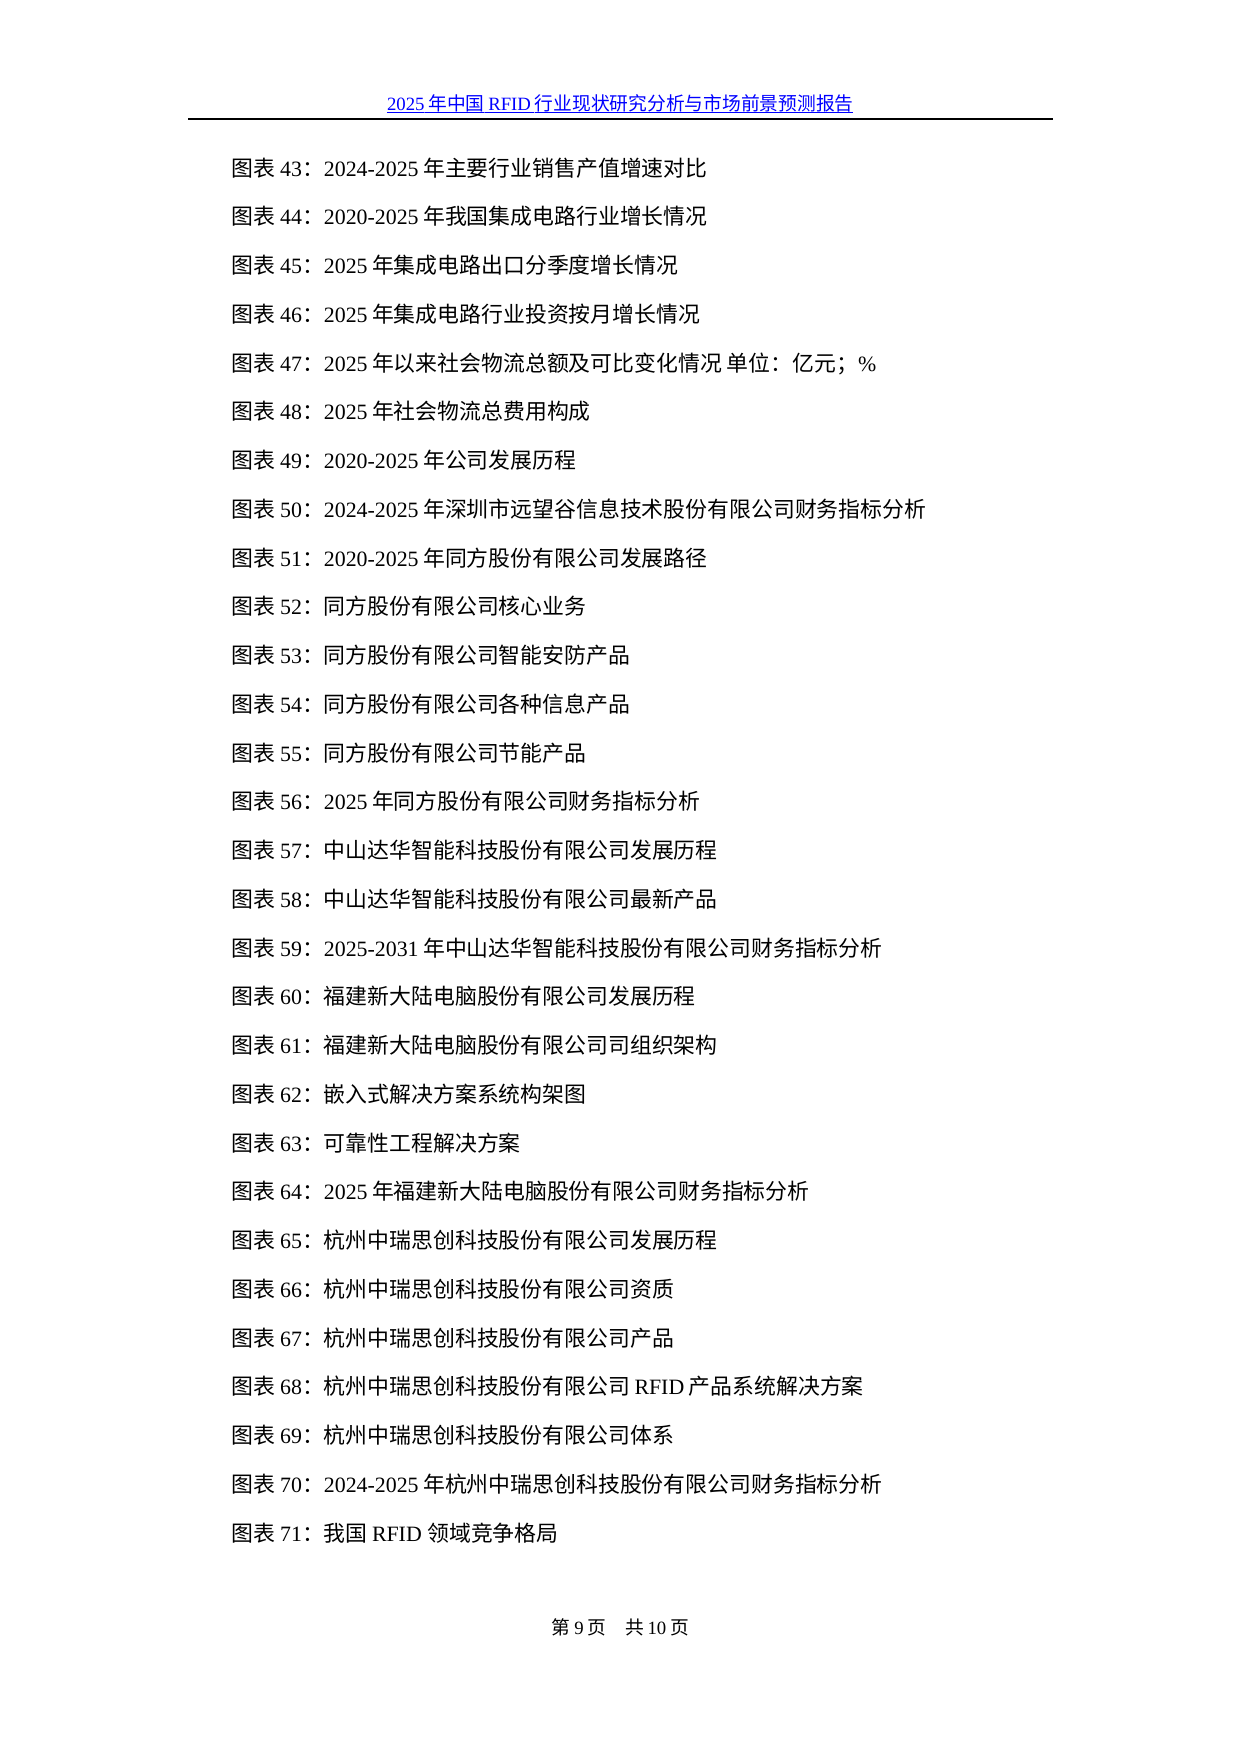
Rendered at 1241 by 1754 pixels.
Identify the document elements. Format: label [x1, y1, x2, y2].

text [187, 150, 1053, 1548]
